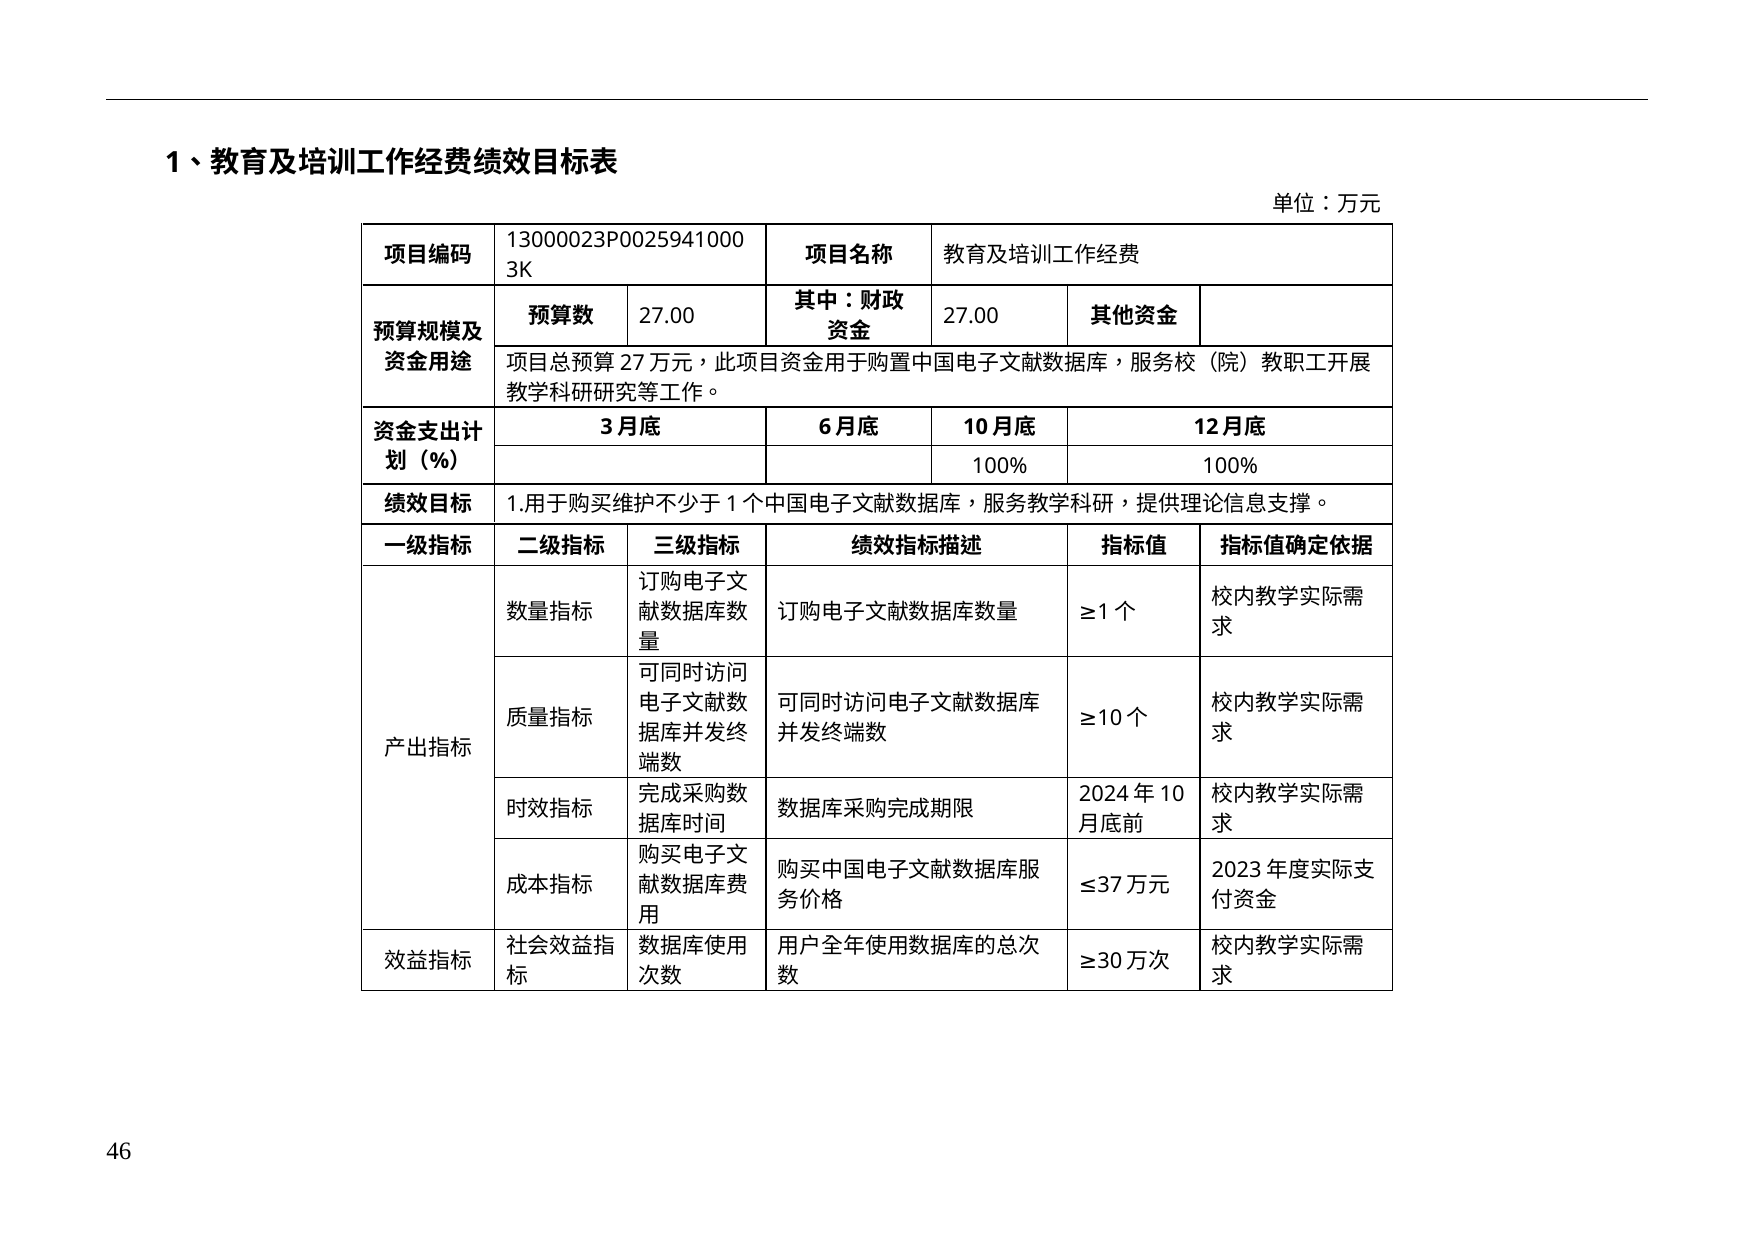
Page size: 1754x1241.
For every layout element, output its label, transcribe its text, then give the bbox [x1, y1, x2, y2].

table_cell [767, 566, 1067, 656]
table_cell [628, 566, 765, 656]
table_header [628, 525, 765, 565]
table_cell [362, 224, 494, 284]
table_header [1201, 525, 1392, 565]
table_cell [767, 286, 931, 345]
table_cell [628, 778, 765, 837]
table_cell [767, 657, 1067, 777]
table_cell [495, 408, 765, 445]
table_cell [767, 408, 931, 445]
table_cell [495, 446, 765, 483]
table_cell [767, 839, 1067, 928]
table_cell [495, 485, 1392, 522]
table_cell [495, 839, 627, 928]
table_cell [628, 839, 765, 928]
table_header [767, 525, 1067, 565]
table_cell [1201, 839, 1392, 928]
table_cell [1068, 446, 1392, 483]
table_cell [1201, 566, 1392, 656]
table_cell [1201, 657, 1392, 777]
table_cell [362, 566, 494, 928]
text 1、教育及培训工作经费绩效目标表 [106, 142, 1648, 181]
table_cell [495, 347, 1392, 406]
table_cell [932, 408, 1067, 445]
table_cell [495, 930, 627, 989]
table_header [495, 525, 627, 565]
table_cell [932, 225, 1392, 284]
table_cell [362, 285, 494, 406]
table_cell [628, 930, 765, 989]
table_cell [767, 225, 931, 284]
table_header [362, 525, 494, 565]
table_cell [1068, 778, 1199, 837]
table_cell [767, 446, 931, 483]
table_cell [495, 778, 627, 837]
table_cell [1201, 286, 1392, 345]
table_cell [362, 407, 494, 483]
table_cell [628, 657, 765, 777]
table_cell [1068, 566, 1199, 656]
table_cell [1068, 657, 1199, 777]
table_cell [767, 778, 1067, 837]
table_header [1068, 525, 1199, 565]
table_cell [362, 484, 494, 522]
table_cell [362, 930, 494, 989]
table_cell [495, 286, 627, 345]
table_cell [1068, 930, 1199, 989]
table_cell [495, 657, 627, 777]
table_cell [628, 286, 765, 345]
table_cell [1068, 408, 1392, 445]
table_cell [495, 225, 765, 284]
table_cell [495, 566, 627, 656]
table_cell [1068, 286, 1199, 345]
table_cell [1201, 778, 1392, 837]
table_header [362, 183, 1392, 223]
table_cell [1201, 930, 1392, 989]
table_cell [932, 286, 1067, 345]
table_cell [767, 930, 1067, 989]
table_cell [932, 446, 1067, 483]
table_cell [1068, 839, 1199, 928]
